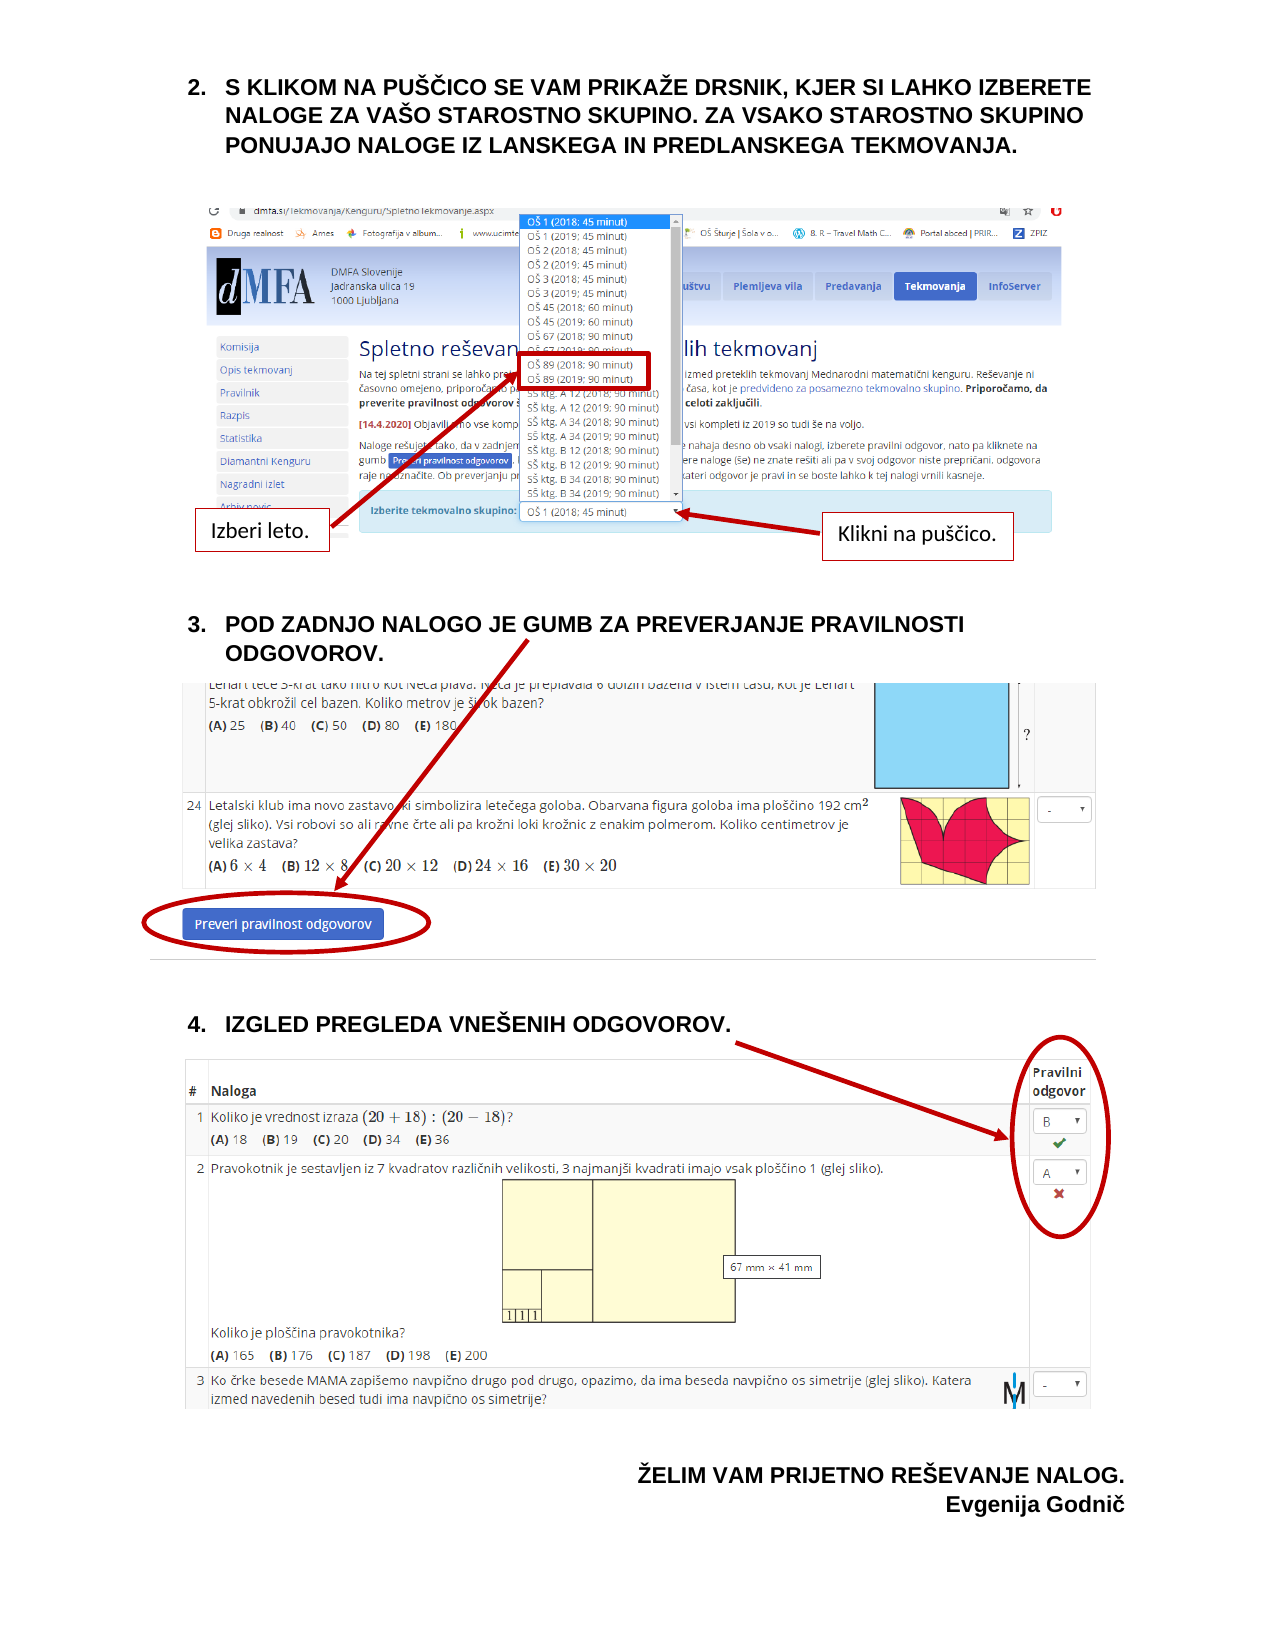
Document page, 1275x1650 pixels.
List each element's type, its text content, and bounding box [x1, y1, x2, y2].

picture [150, 683, 490, 910]
picture [1015, 1058, 1091, 1234]
list S KLIKOM NA PUŠČICO SE VAM PRIKAŽE DRSNIK, KJER SI LAHKO IZBERETE NALOGE ZA VAŠO STAROSTNO SKUPINO. ZA VSAKO STAROSTNO SKUPINO PONUJAJO NALOGE IZ LANSKEGA IN PREDLANSKEGA TEKMOVANJA. [187, 74, 1125, 159]
list IZGLED PREGLEDA VNEŠENIH ODGOVOROV. [187, 1011, 1125, 1037]
text ŽELIM VAM PRIJETNO REŠEVANJE NALOG. Evgenija Godnič [150, 1462, 1125, 1517]
picture [150, 896, 426, 949]
picture [150, 683, 1097, 973]
picture [790, 1058, 1027, 1138]
picture [521, 356, 646, 386]
picture [206, 208, 1062, 538]
picture [184, 1058, 1091, 1409]
